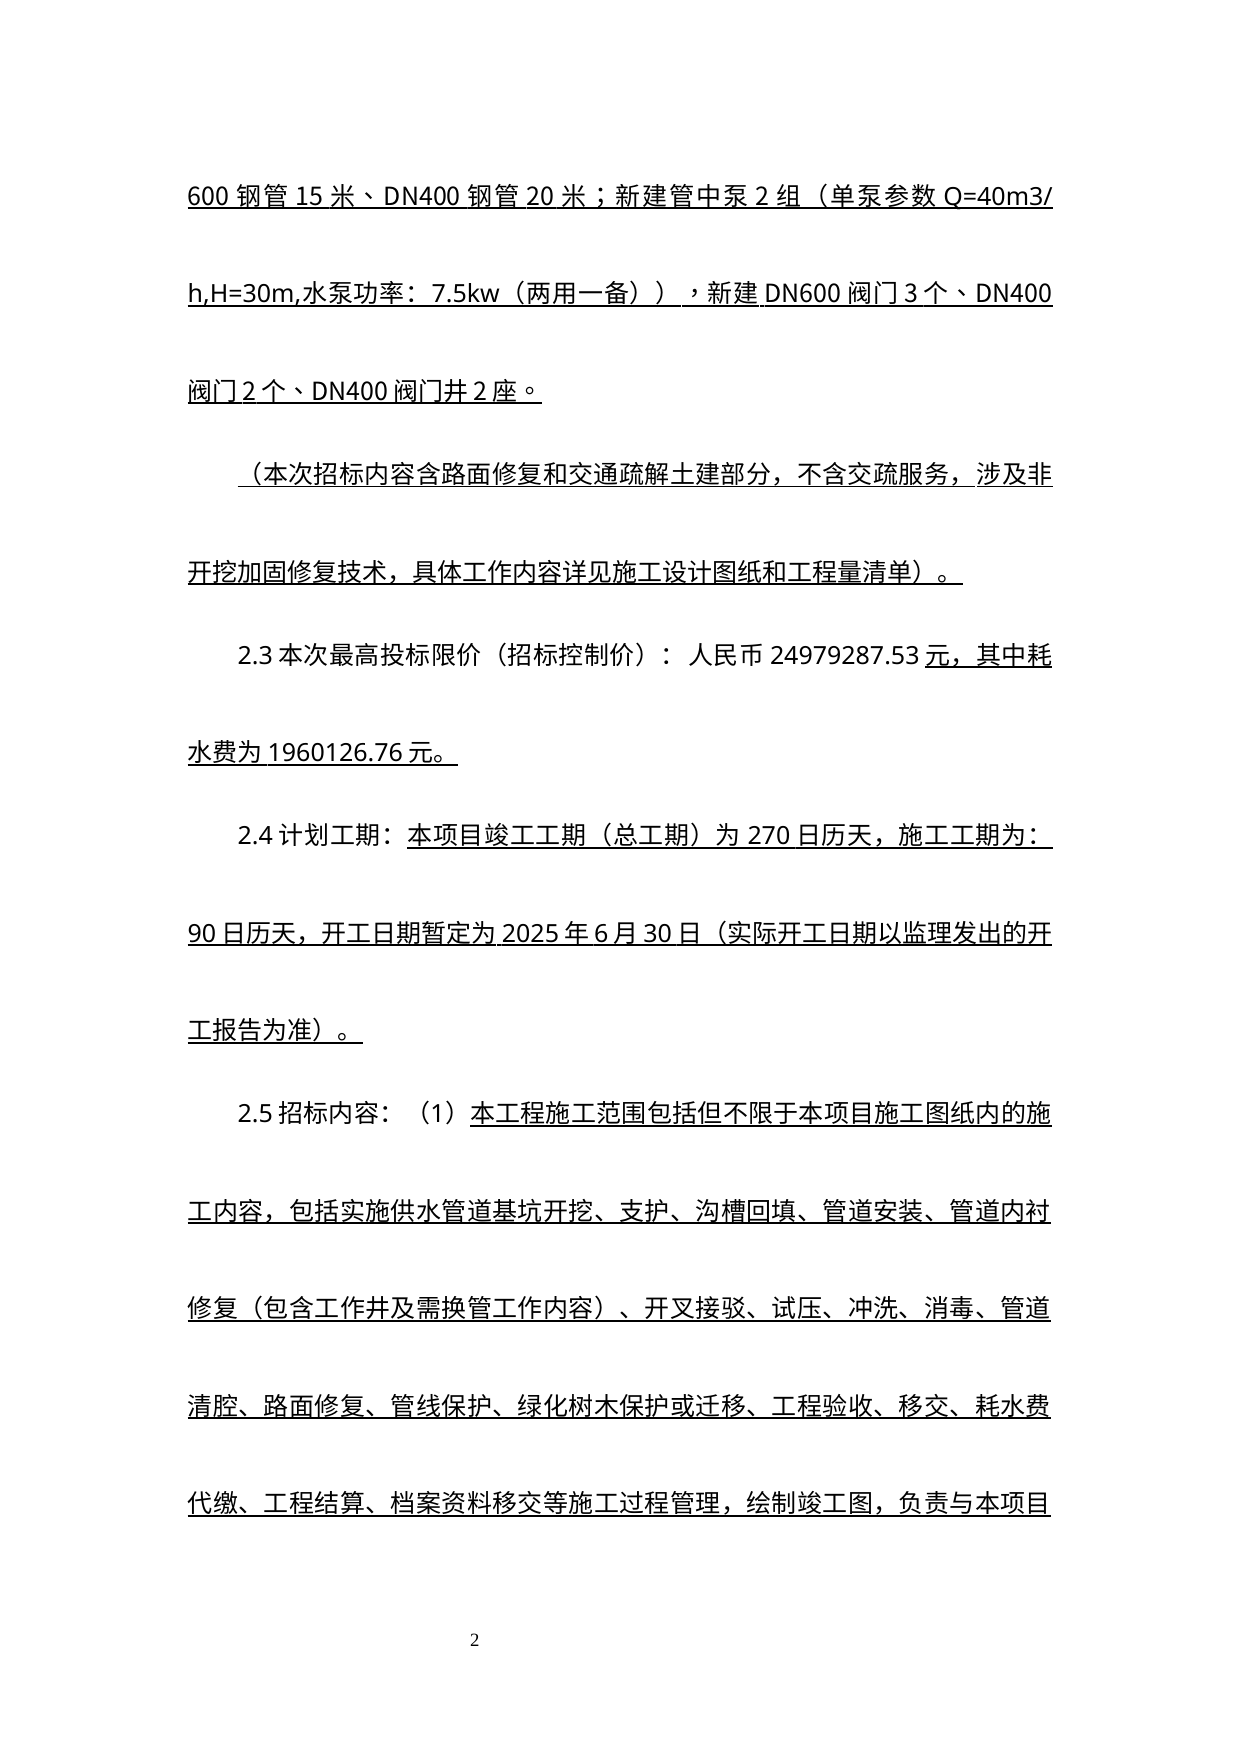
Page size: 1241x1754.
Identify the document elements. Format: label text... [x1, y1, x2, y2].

text 2.4计划工期：本项目竣工工期（总工期）为270日历天，施工工期为：90日历天，开工日期暂定为2025年6月30日（实际开工日期以监理发出的开工报告为准）。 [187, 801, 1053, 1061]
text （本次招标内容含路面修复和交通疏解土建部分，不含交疏服务，涉及非开挖加固修复技术，具体工作内容详见施工设计图纸和工程量清单）。 [187, 440, 1053, 603]
text 2.3本次最高投标限价（招标控制价）：人民币24979287.53元，其中耗水费为1960126.76元。 [187, 621, 1053, 783]
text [187, 1079, 1053, 1534]
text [187, 208, 1053, 305]
text 保障供水临时措施(一装一拆)：新建DN400-600钢管约35米，其中，DN600钢管15米、DN400钢管20米；新建管中泵2组（单泵参数Q=40m3/h,H=30m,水泵功率：7.5kw（两用一备）），新建DN600阀门3个、DN400阀门2个、DN400阀门井2座。 [187, 306, 1053, 422]
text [187, 162, 1053, 207]
